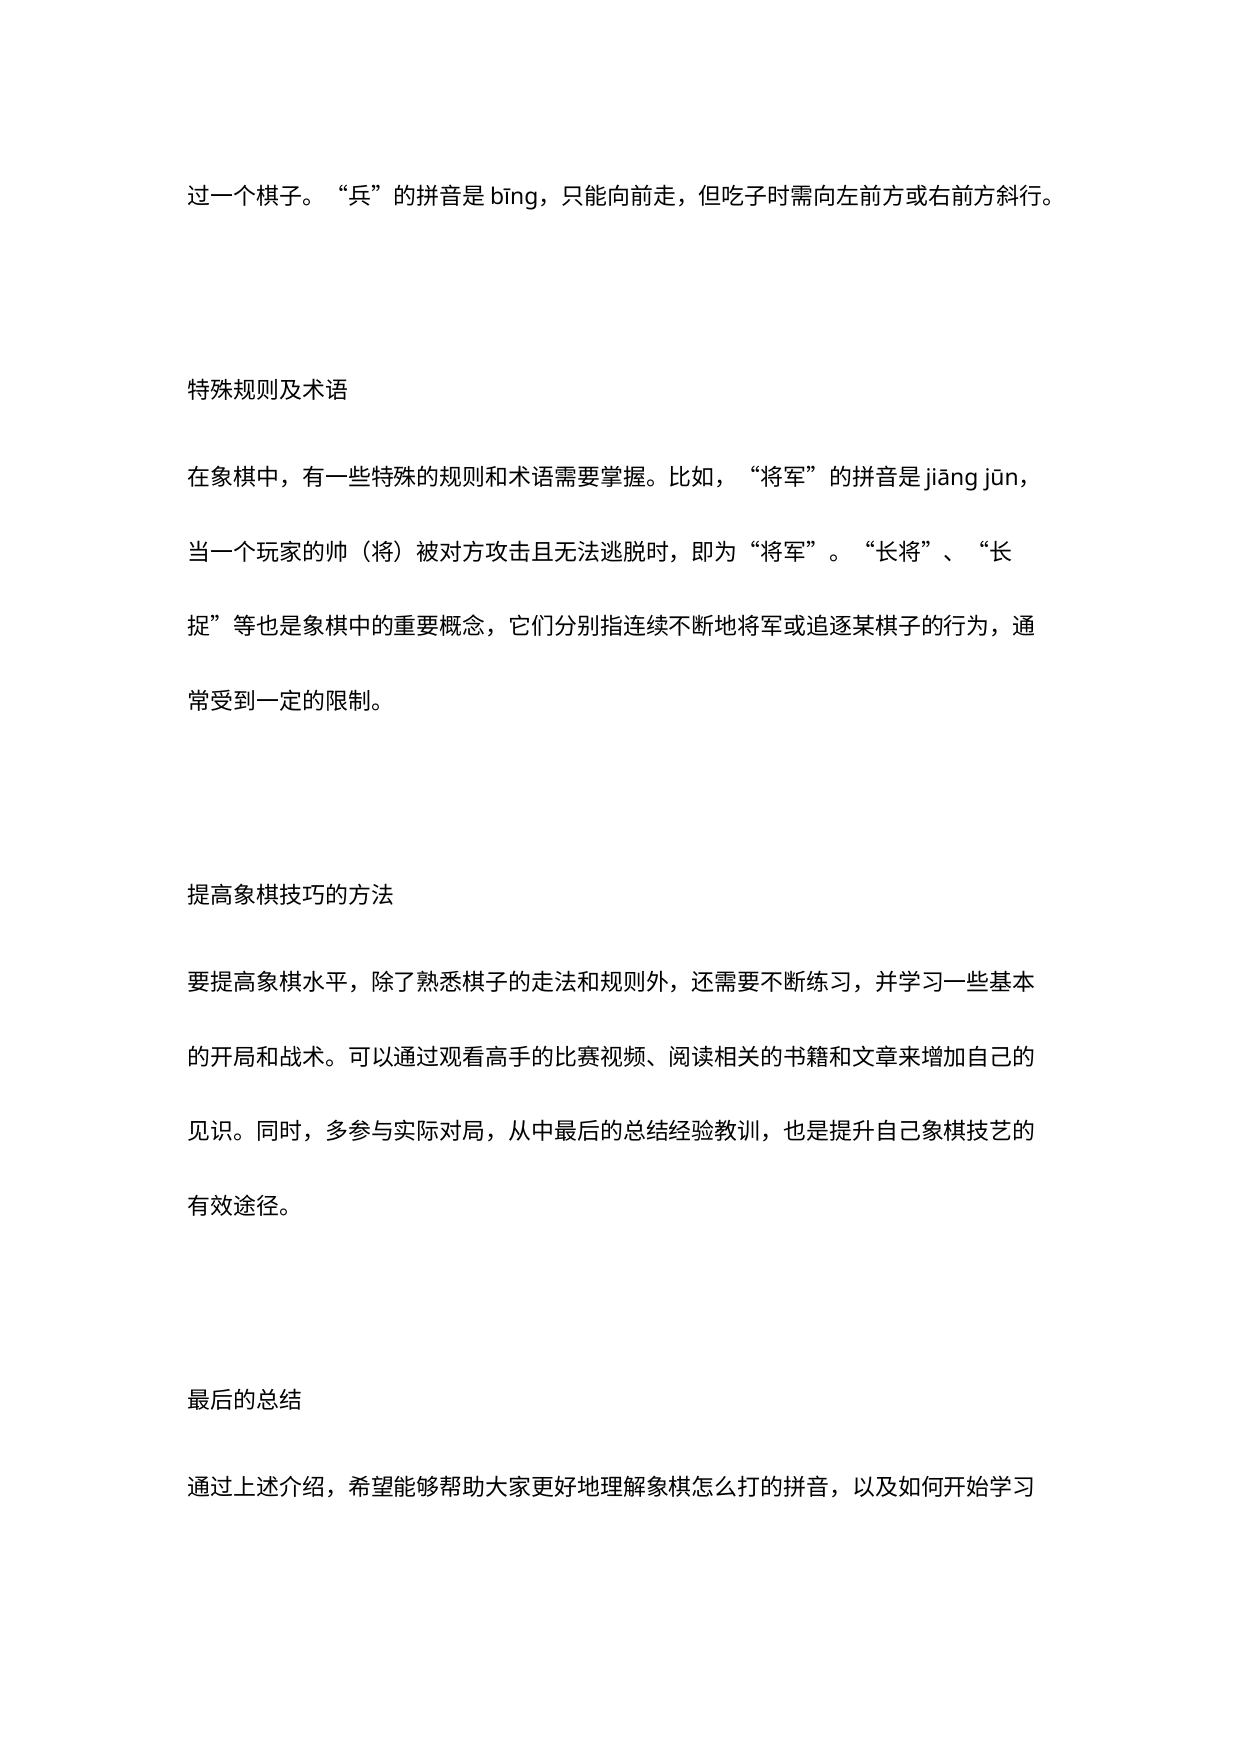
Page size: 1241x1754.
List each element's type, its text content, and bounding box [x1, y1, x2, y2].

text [187, 162, 1053, 227]
text 在象棋中，有一些特殊的规则和术语需要掌握。比如，“将军”的拼音是jiāng jūn，当一个玩家的帅（将）被对方攻击且无法逃脱时，即为“将军”。“长将”、“长捉”等也是象棋中的重要概念，它们分别指连续不断地将军或追逐某棋子的行为，通常受到一定的限制。 [187, 443, 1053, 732]
text 特殊规则及术语 [187, 356, 1053, 421]
text 提高象棋技巧的方法 [187, 861, 1053, 926]
text 要提高象棋水平，除了熟悉棋子的走法和规则外，还需要不断练习，并学习一些基本的开局和战术。可以通过观看高手的比赛视频、阅读相关的书籍和文章来增加自己的见识。同时，多参与实际对局，从中最后的总结经验教训，也是提升自己象棋技艺的有效途径。 [187, 948, 1053, 1237]
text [187, 1453, 1053, 1518]
text 最后的总结 [187, 1366, 1053, 1431]
